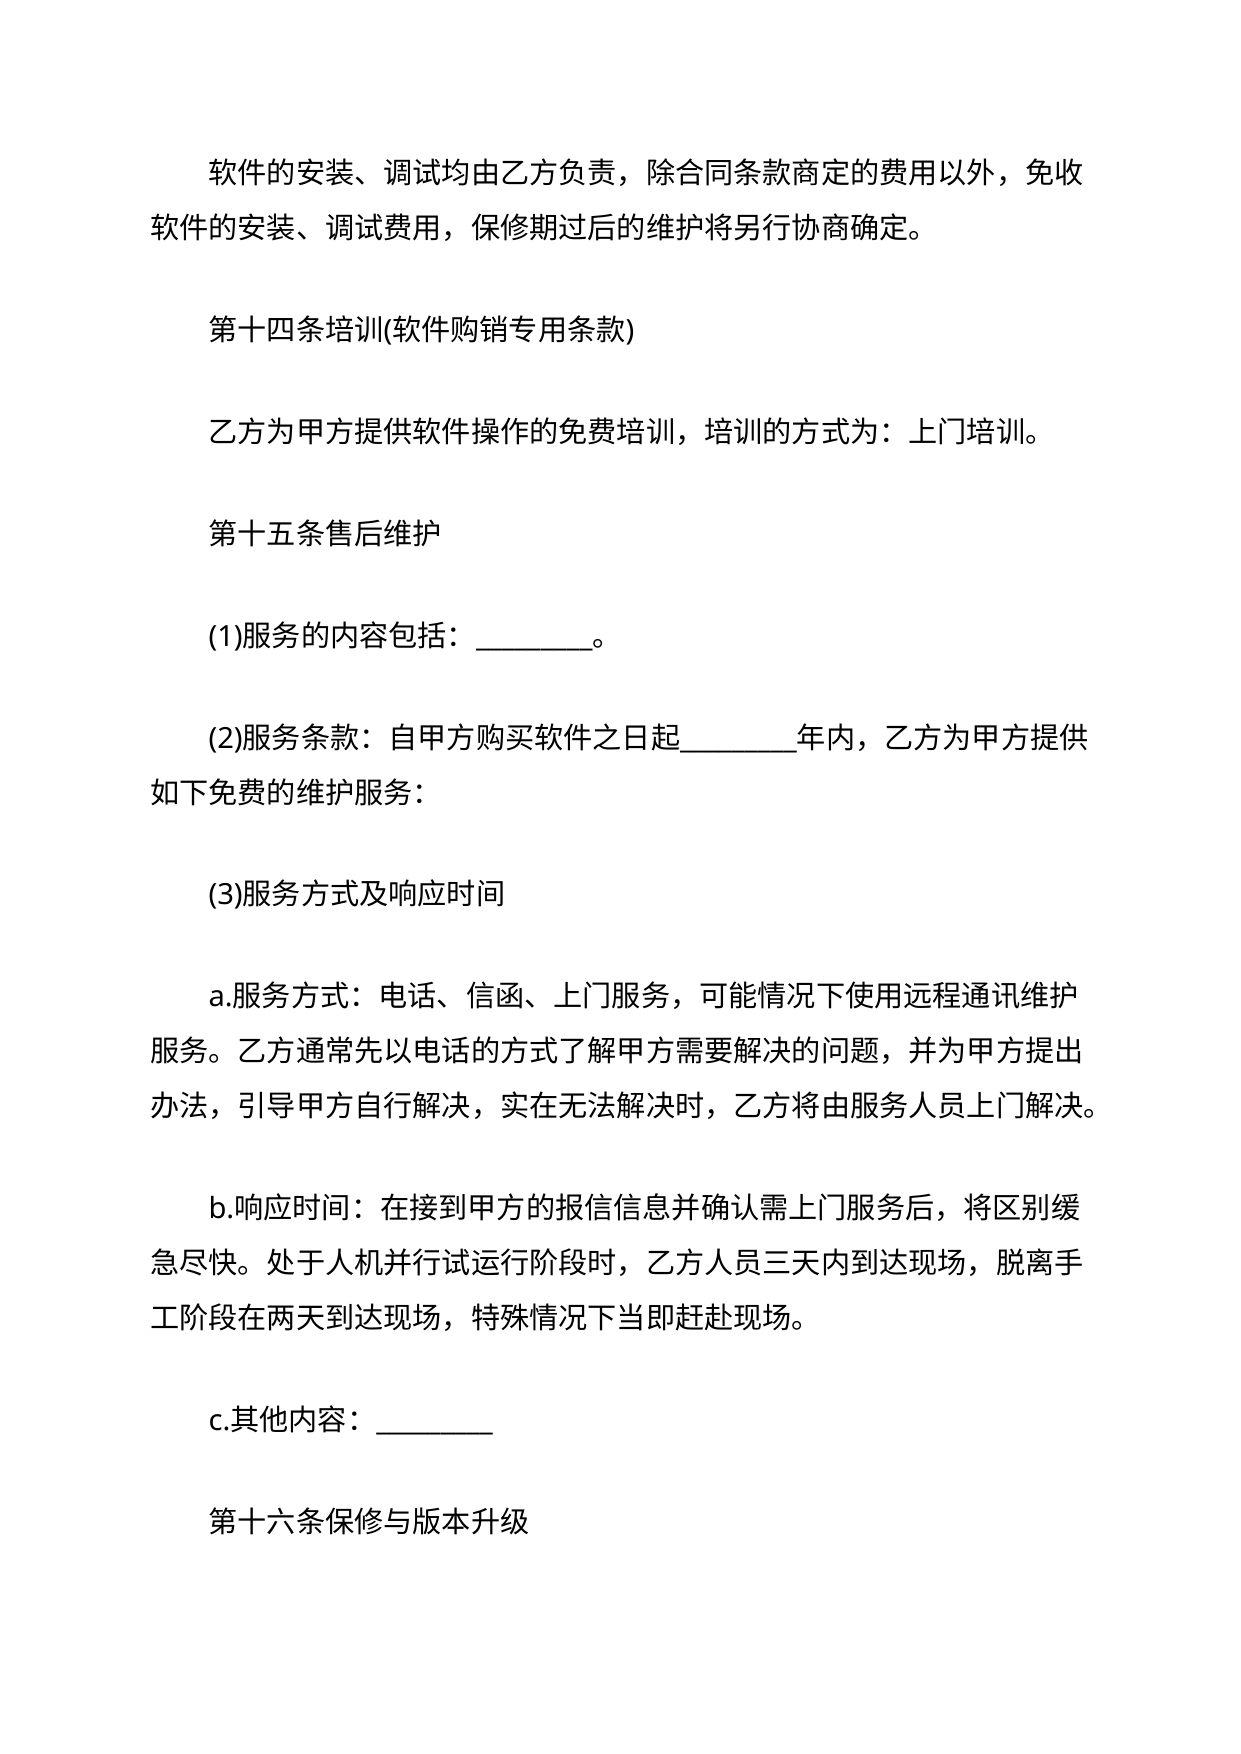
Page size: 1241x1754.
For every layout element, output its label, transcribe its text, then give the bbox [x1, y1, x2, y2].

text (2)服务条款：自甲方购买软件之日起_________年内，乙方为甲方提供如下免费的维护服务： [150, 714, 1090, 811]
text c.其他内容：_________ [150, 1396, 1090, 1439]
text 第十四条培训(软件购销专用条款) [150, 307, 1090, 349]
text 乙方为甲方提供软件操作的免费培训，培训的方式为：上门培训。 [150, 409, 1090, 451]
text a.服务方式：电话、信函、上门服务，可能情况下使用远程通讯维护服务。乙方通常先以电话的方式了解甲方需要解决的问题，并为甲方提出办法，引导甲方自行解决，实在无法解决时，乙方将由服务人员上门解决。 [150, 973, 1090, 1125]
text (1)服务的内容包括：_________。 [150, 612, 1090, 654]
text 第十五条售后维护 [150, 510, 1090, 553]
text (3)服务方式及响应时间 [150, 871, 1090, 913]
text 第十六条保修与版本升级 [150, 1498, 1090, 1541]
text b.响应时间：在接到甲方的报信信息并确认需上门服务后，将区别缓急尽快。处于人机并行试运行阶段时，乙方人员三天内到达现场，脱离手工阶段在两天到达现场，特殊情况下当即赶赴现场。 [150, 1184, 1090, 1337]
text 软件的安装、调试均由乙方负责，除合同条款商定的费用以外，免收软件的安装、调试费用，保修期过后的维护将另行协商确定。 [150, 150, 1090, 247]
